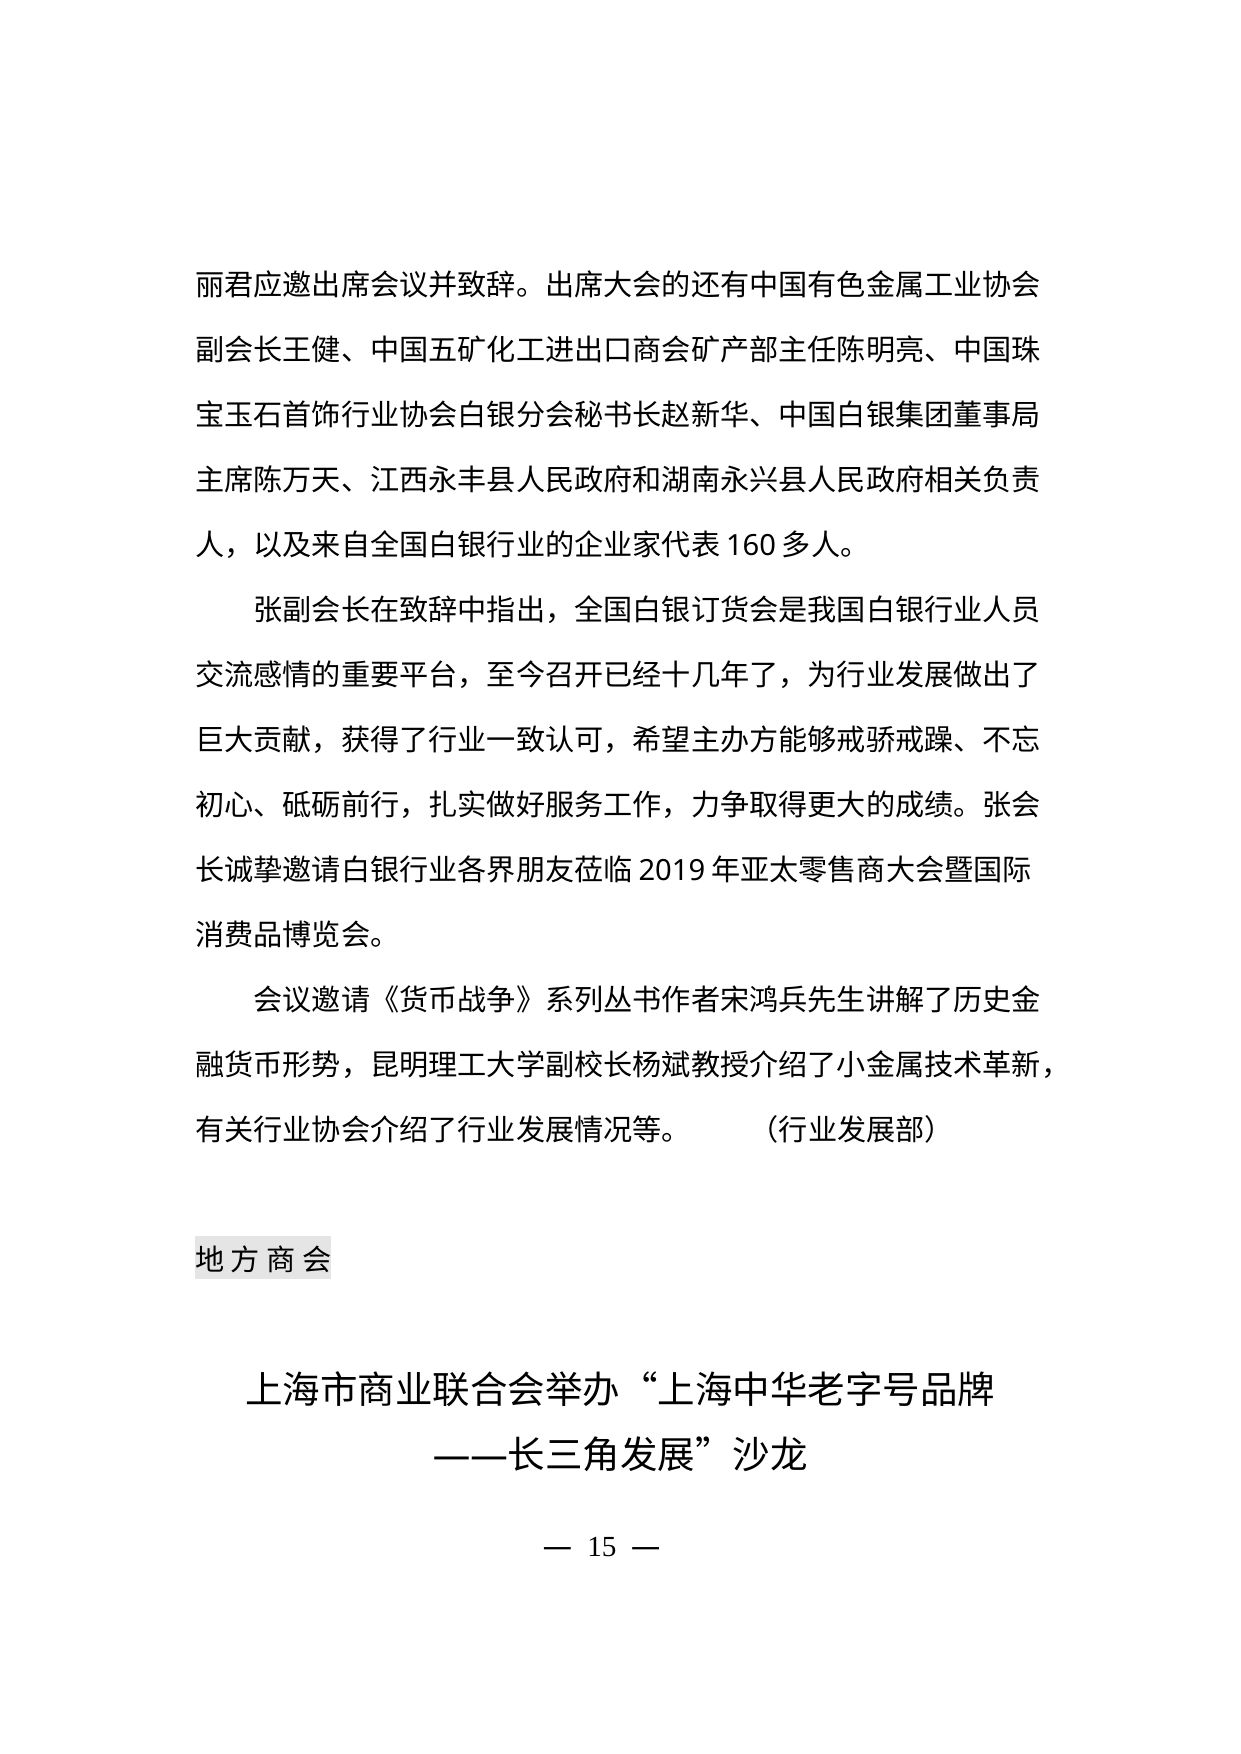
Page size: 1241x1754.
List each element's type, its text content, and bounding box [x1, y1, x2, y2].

text 张副会长在致辞中指出，全国白银订货会是我国白银行业人员交流感情的重要平台，至今召开已经十几年了，为行业发展做出了巨大贡献，获得了行业一致认可，希望主办方能够戒骄戒躁、不忘初心、砥砺前行，扎实做好服务工作，力争取得更大的成绩。张会长诚挚邀请白银行业各界朋友莅临2019年亚太零售商大会暨国际消费品博览会。 [195, 575, 1045, 965]
text ——长三角发展”沙龙 [195, 1420, 1045, 1485]
text 会议邀请《货币战争》系列丛书作者宋鸿兵先生讲解了历史金融货币形势，昆明理工大学副校长杨斌教授介绍了小金属技术革新，有关行业协会介绍了行业发展情况等。 （行业发展部） [195, 965, 1045, 1160]
text 地 方 商 会 [195, 1225, 1045, 1290]
text 上海市商业联合会举办“上海中华老字号品牌 [195, 1355, 1045, 1420]
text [195, 250, 1045, 575]
